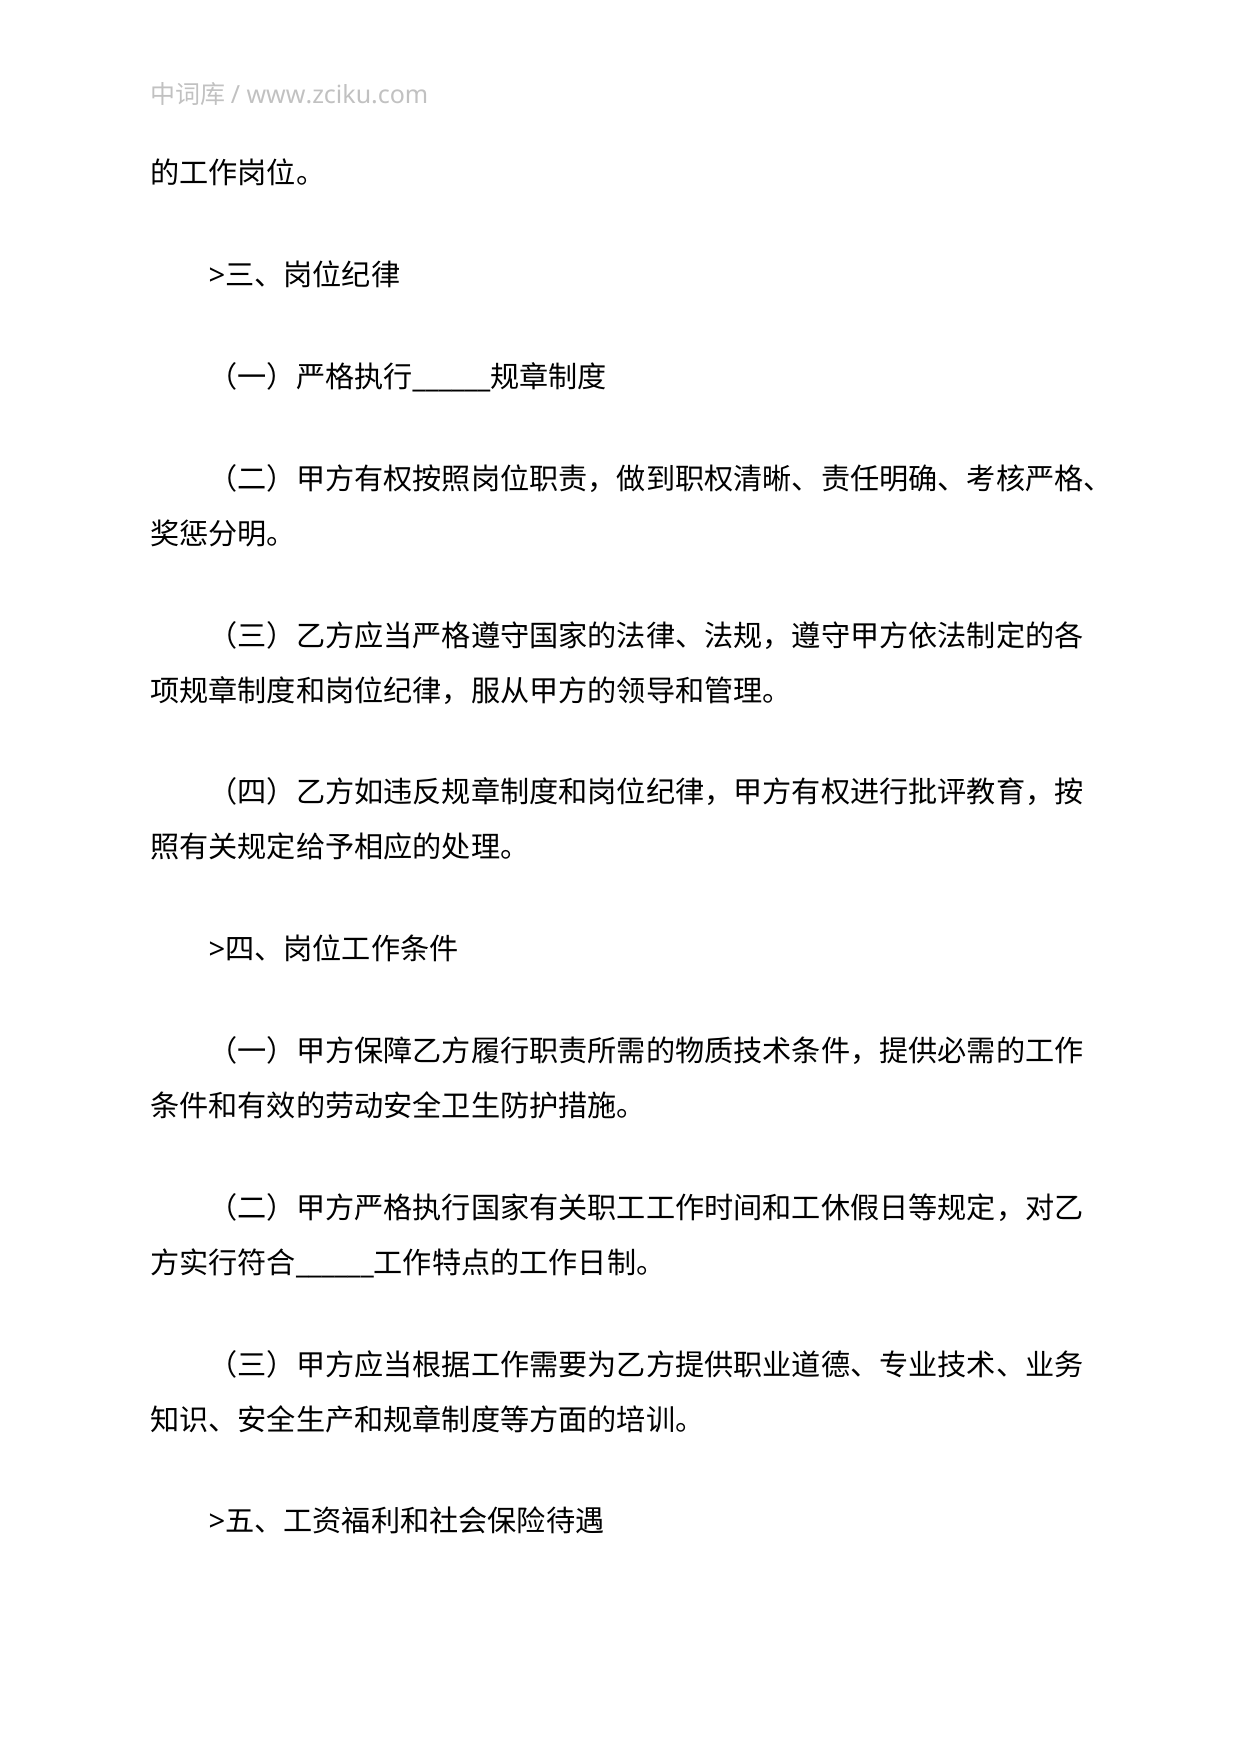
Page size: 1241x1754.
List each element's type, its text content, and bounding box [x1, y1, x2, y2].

text （二）甲方有权按照岗位职责，做到职权清晰、责任明确、考核严格、奖惩分明。 [150, 456, 1090, 553]
text >四、岗位工作条件 [150, 926, 1090, 968]
text >五、工资福利和社会保险待遇 [150, 1498, 1090, 1540]
text （四）乙方如违反规章制度和岗位纪律，甲方有权进行批评教育，按照有关规定给予相应的处理。 [150, 769, 1090, 866]
text >三、岗位纪律 [150, 252, 1090, 294]
text （二）甲方严格执行国家有关职工工作时间和工休假日等规定，对乙方实行符合______工作特点的工作日制。 [150, 1184, 1090, 1282]
text （一）甲方保障乙方履行职责所需的物质技术条件，提供必需的工作条件和有效的劳动安全卫生防护措施。 [150, 1028, 1090, 1125]
text （三）乙方应当严格遵守国家的法律、法规，遵守甲方依法制定的各项规章制度和岗位纪律，服从甲方的领导和管理。 [150, 612, 1090, 709]
text （一）严格执行______规章制度 [150, 354, 1090, 396]
text （三）甲方应当根据工作需要为乙方提供职业道德、专业技术、业务知识、安全生产和规章制度等方面的培训。 [150, 1341, 1090, 1438]
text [150, 150, 1090, 192]
